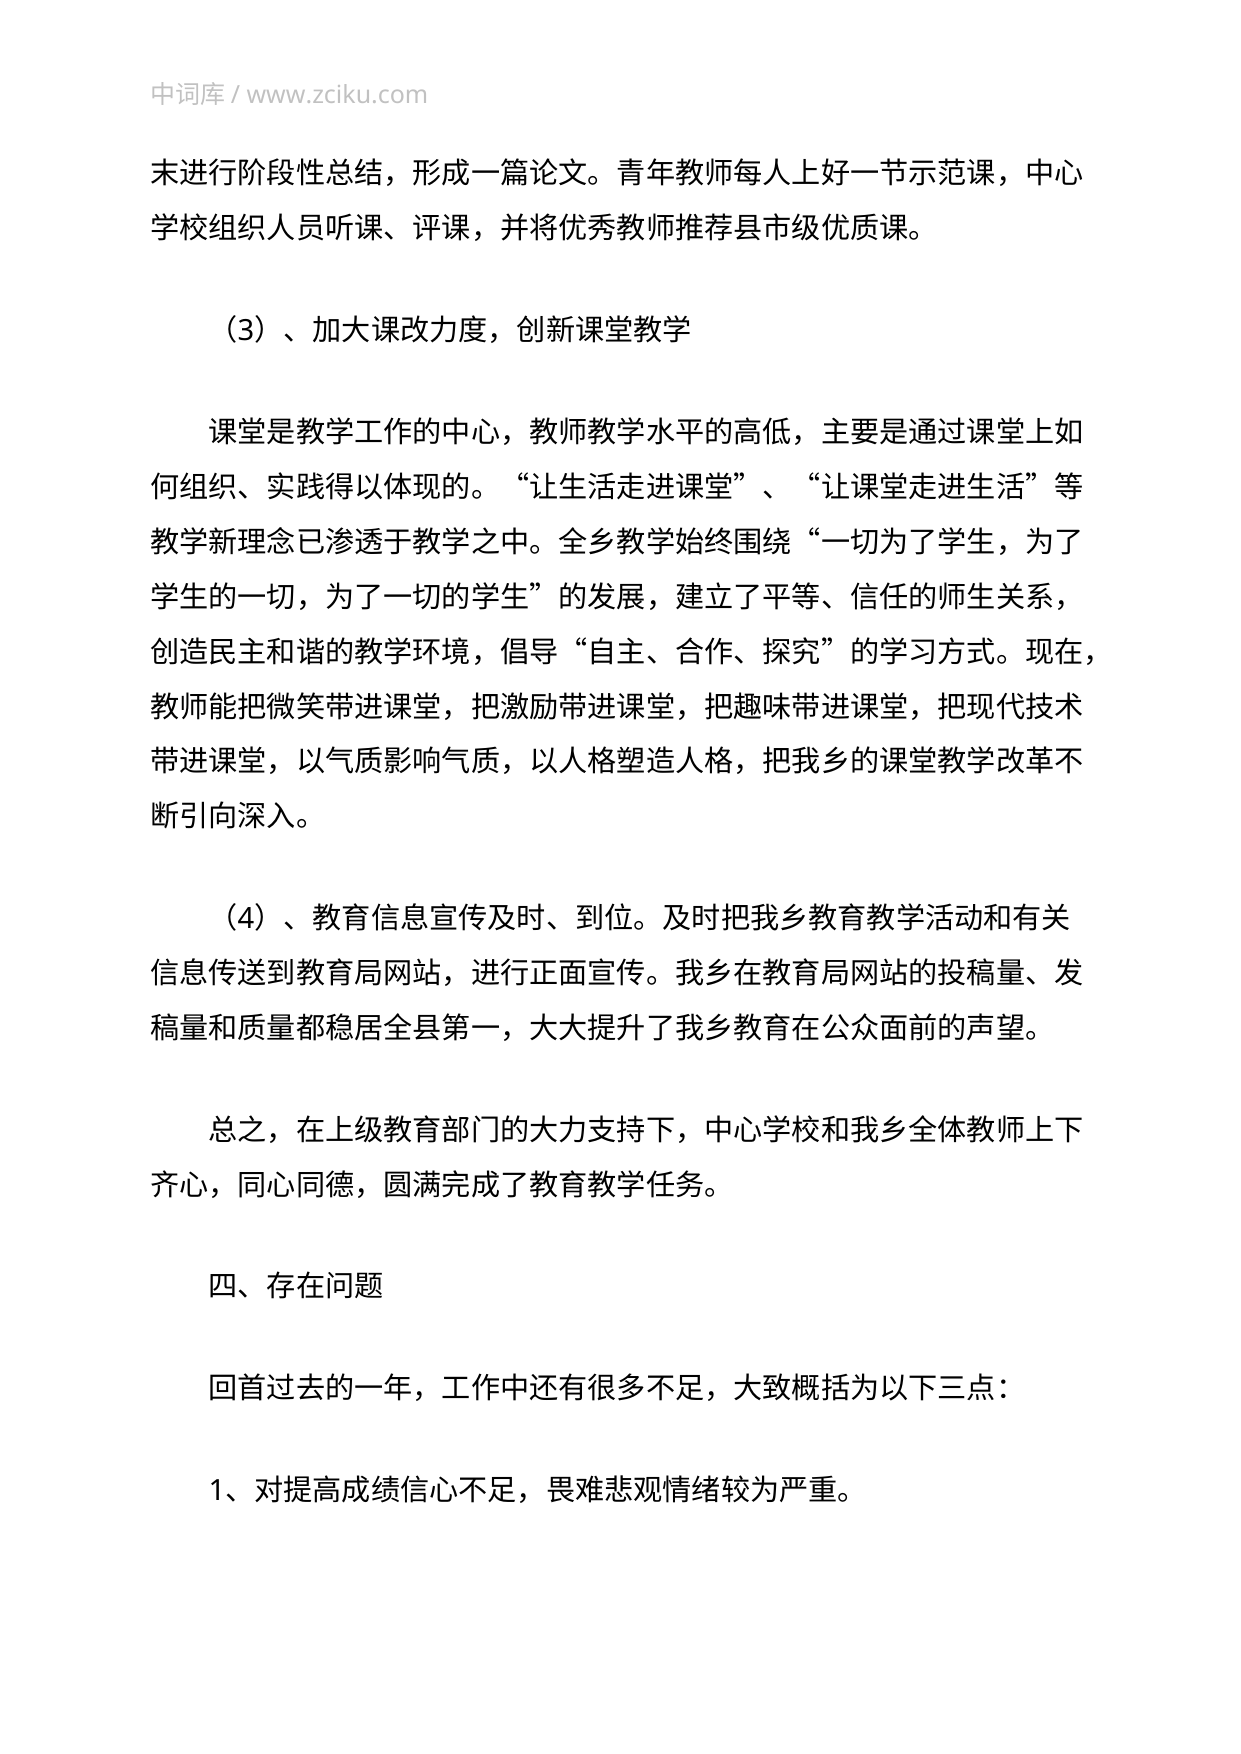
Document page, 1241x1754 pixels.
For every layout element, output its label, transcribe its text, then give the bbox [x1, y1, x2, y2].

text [150, 150, 1090, 247]
text （4）、教育信息宣传及时、到位。及时把我乡教育教学活动和有关信息传送到教育局网站，进行正面宣传。我乡在教育局网站的投稿量、发稿量和质量都稳居全县第一，大大提升了我乡教育在公众面前的声望。 [150, 895, 1090, 1047]
text 回首过去的一年，工作中还有很多不足，大致概括为以下三点： [150, 1365, 1090, 1407]
text 课堂是教学工作的中心，教师教学水平的高低，主要是通过课堂上如何组织、实践得以体现的。“让生活走进课堂”、“让课堂走进生活”等教学新理念已渗透于教学之中。全乡教学始终围绕“一切为了学生，为了学生的一切，为了一切的学生”的发展，建立了平等、信任的师生关系，创造民主和谐的教学环境，倡导“自主、合作、探究”的学习方式。现在，教师能把微笑带进课堂，把激励带进课堂，把趣味带进课堂，把现代技术带进课堂，以气质影响气质，以人格塑造人格，把我乡的课堂教学改革不断引向深入。 [150, 409, 1090, 835]
text 四、存在问题 [150, 1263, 1090, 1305]
text 总之，在上级教育部门的大力支持下，中心学校和我乡全体教师上下齐心，同心同德，圆满完成了教育教学任务。 [150, 1106, 1090, 1203]
text （3）、加大课改力度，创新课堂教学 [150, 307, 1090, 349]
text 1、对提高成绩信心不足，畏难悲观情绪较为严重。 [150, 1467, 1090, 1509]
